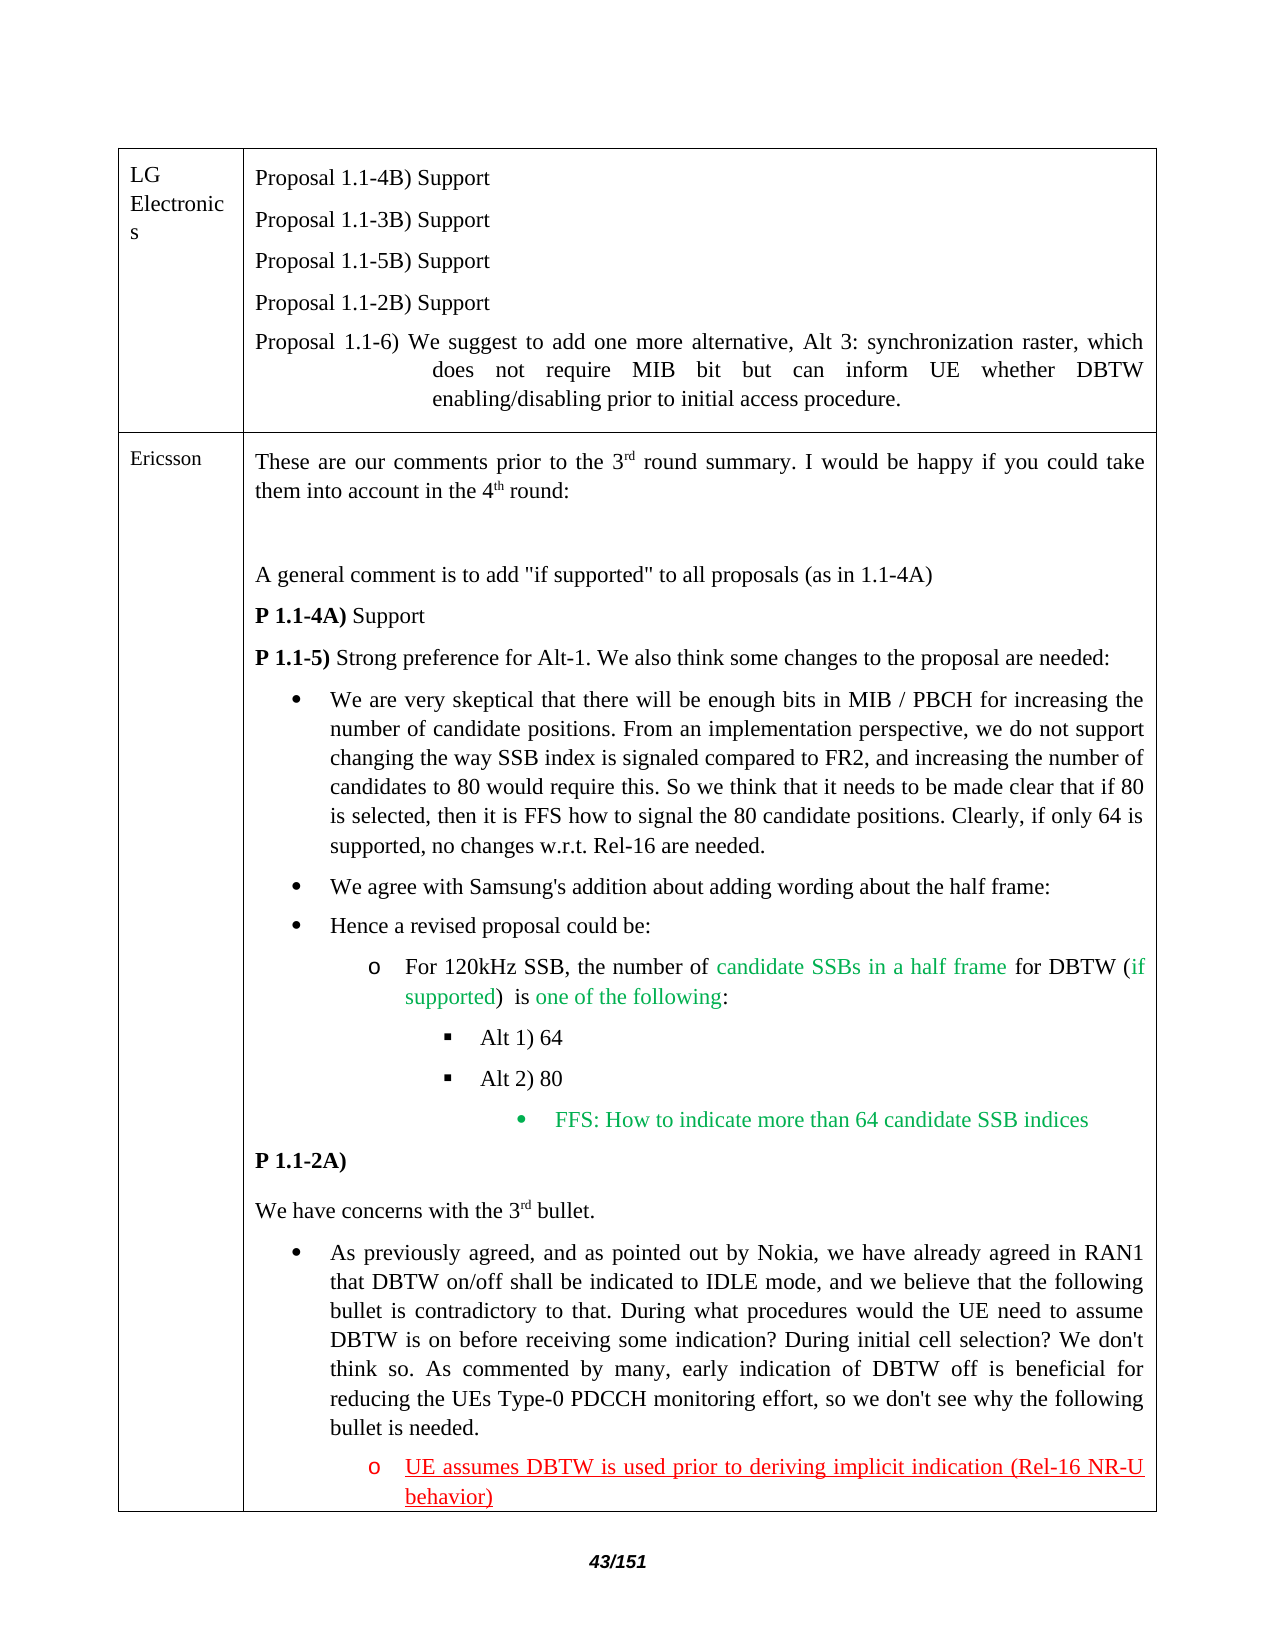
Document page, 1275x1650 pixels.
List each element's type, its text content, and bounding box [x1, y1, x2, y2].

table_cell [244, 433, 1156, 1511]
table_cell Proposal 1.1-4B) Support Proposal 1.1-3B) Support Proposal 1.1-5B) Support Proposal 1.1-2B) Support Proposal 1.1-6) We suggest to add one more alternative, Alt 3: synchronization raster, which does not require MIB bit but can inform UE whether DBTW enabling/disabling prior to initial access procedure. [244, 149, 1156, 432]
table_cell Ericsson [119, 433, 243, 1511]
table_cell LG Electronics [119, 149, 243, 432]
